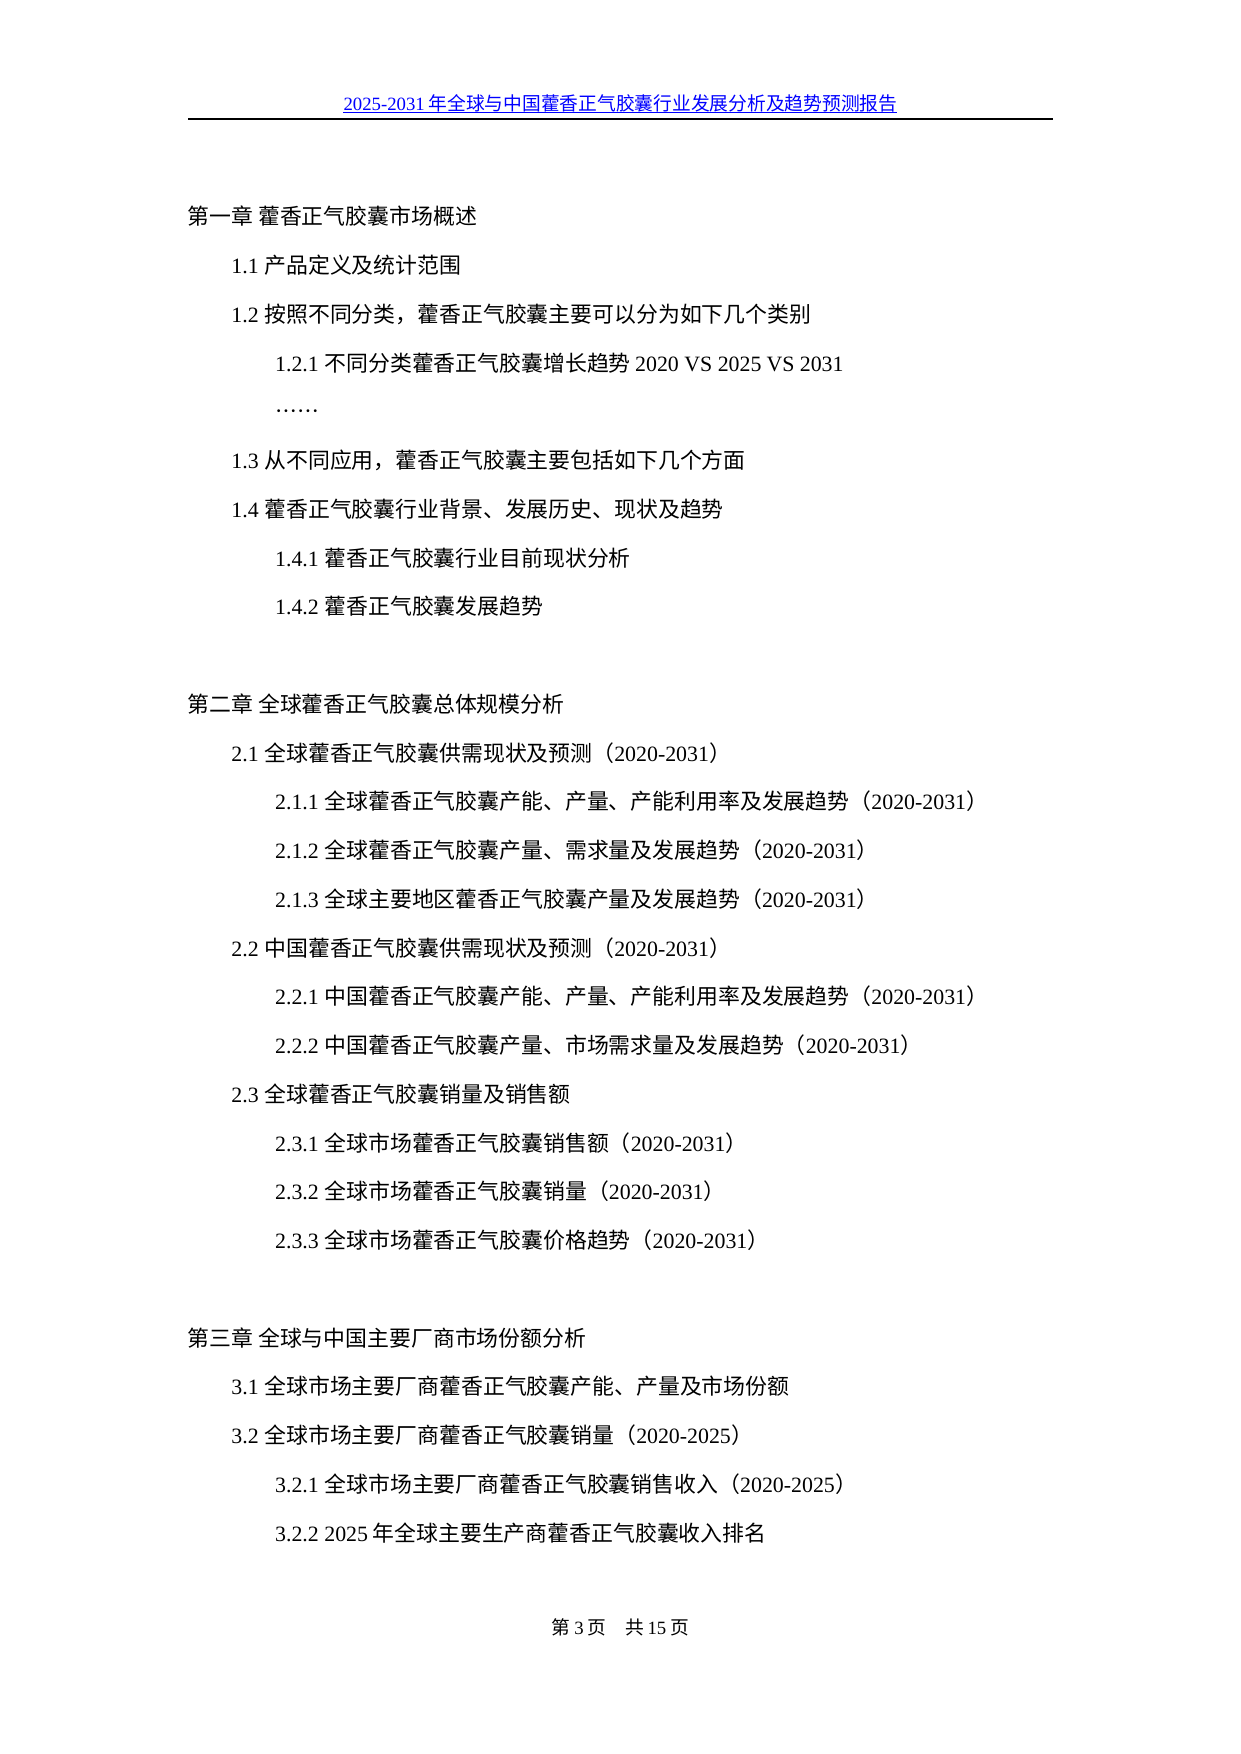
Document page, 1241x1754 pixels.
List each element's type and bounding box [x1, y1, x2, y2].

text [187, 150, 1053, 1548]
